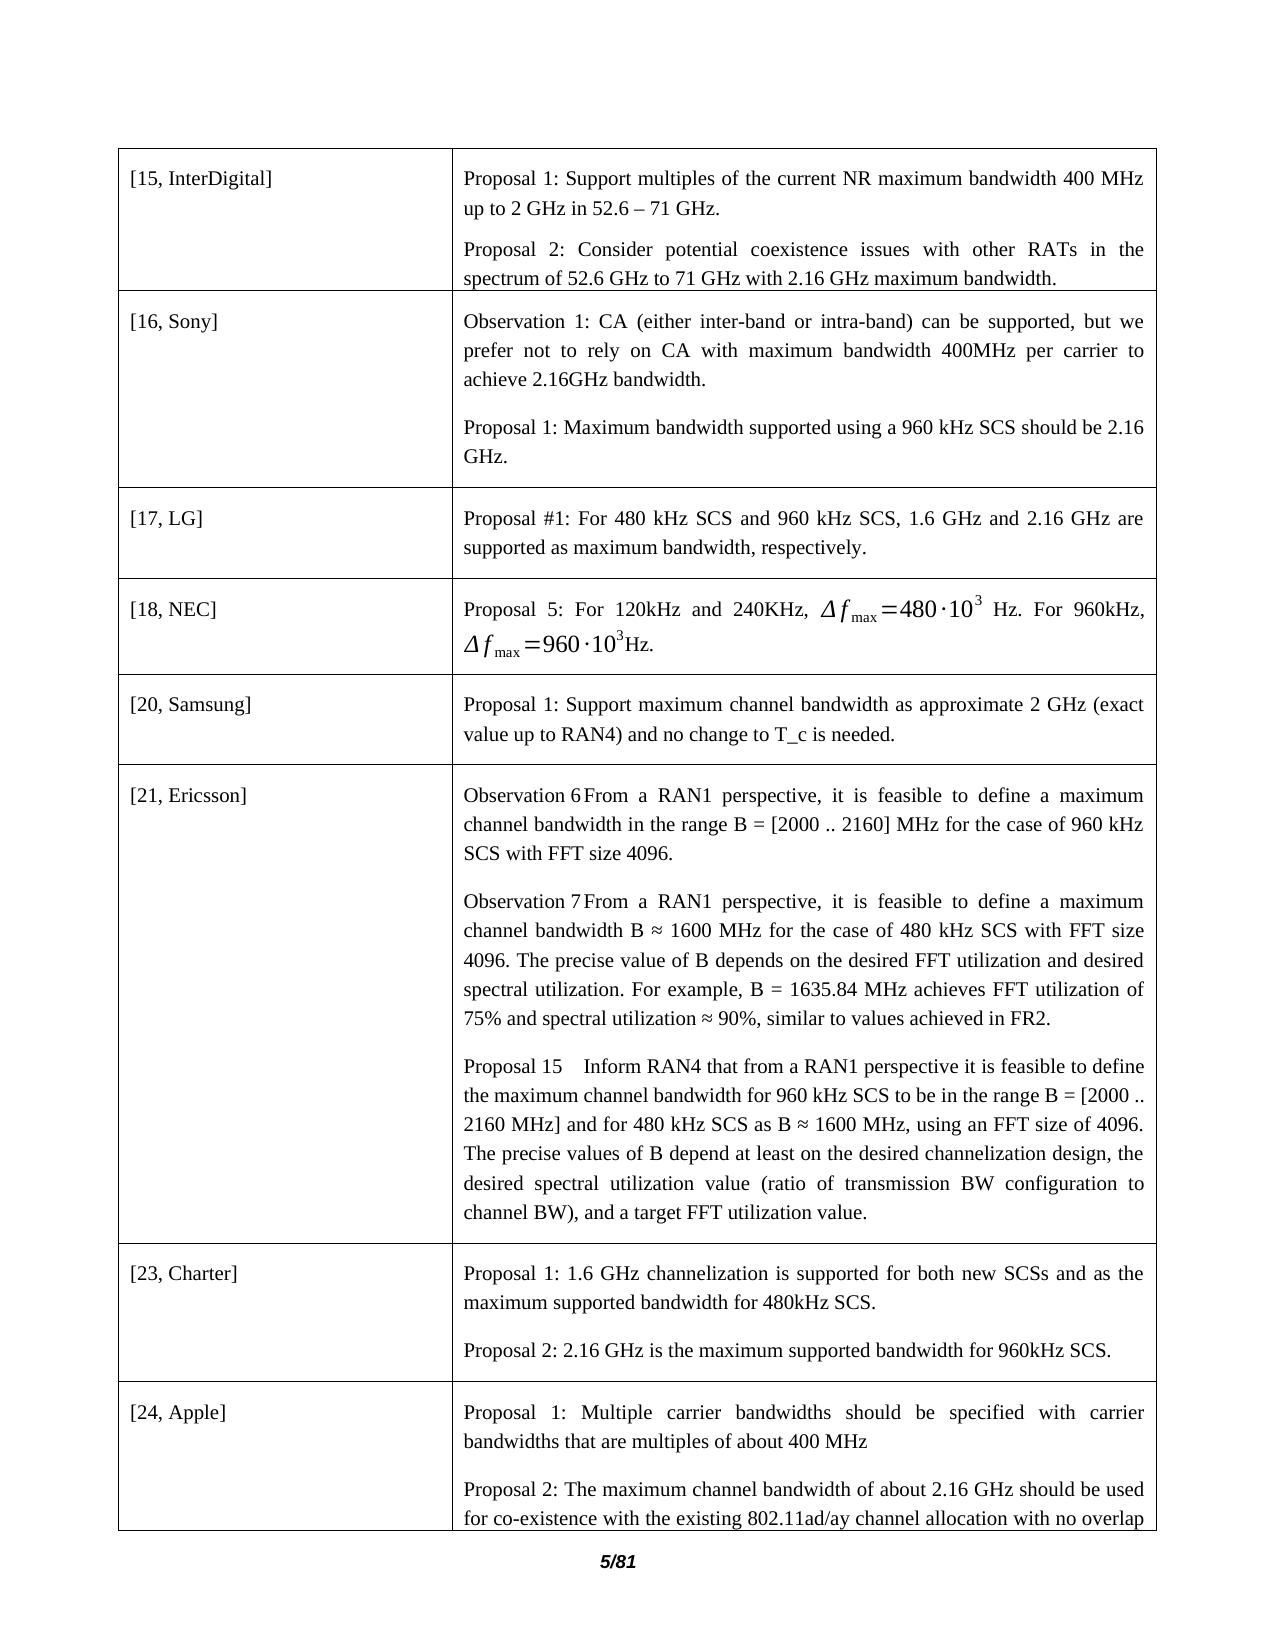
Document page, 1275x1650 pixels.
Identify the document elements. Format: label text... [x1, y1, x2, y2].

table_cell [24, Apple] [119, 1382, 452, 1530]
table_cell Proposal 5: For 120kHz and 240KHz, Hz. For 960kHz, Hz. [453, 579, 1156, 674]
table_cell Observation 1: CA (either inter-band or intra-band) can be supported, but we prefer not to rely on CA with maximum bandwidth 400MHz per carrier to achieve 2.16GHz bandwidth. Proposal 1: Maximum bandwidth supported using a 960 kHz SCS should be 2.16 GHz. [453, 291, 1156, 487]
table_cell [18, NEC] [119, 579, 452, 674]
table_cell [15, InterDigital] [119, 149, 452, 290]
table_cell Proposal 1: Support maximum channel bandwidth as approximate 2 GHz (exact value up to RAN4) and no change to T_c is needed. [453, 675, 1156, 764]
table_cell Proposal 1: 1.6 GHz channelization is supported for both new SCSs and as the maximum supported bandwidth for 480kHz SCS. Proposal 2: 2.16 GHz is the maximum supported bandwidth for 960kHz SCS. [453, 1244, 1156, 1381]
table_cell [16, Sony] [119, 291, 452, 487]
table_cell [453, 1382, 1156, 1530]
table_cell Observation 6 From a RAN1 perspective, it is feasible to define a maximum channel bandwidth in the range B = [2000 .. 2160] MHz for the case of 960 kHz SCS with FFT size 4096. Observation 7 From a RAN1 perspective, it is feasible to define a maximum channel bandwidth B ≈ 1600 MHz for the case of 480 kHz SCS with FFT size 4096. The precise value of B depends on the desired FFT utilization and desired spectral utilization. For example, B = 1635.84 MHz achieves FFT utilization of 75% and spectral utilization ≈ 90%, similar to values achieved in FR2. Proposal 15 Inform RAN4 that from a RAN1 perspective it is feasible to define the maximum channel bandwidth for 960 kHz SCS to be in the range B = [2000 .. 2160 MHz] and for 480 kHz SCS as B ≈ 1600 MHz, using an FFT size of 4096. The precise values of B depend at least on the desired channelization design, the desired spectral utilization value (ratio of transmission BW configuration to channel BW), and a target FFT utilization value. [453, 765, 1156, 1242]
table_cell [20, Samsung] [119, 675, 452, 764]
table_cell [23, Charter] [119, 1244, 452, 1381]
table_cell [17, LG] [119, 488, 452, 578]
table_cell Proposal #1: For 480 kHz SCS and 960 kHz SCS, 1.6 GHz and 2.16 GHz are supported as maximum bandwidth, respectively. [453, 488, 1156, 578]
table_cell [21, Ericsson] [119, 765, 452, 1242]
table_cell Proposal 1: Support multiples of the current NR maximum bandwidth 400 MHz up to 2 GHz in 52.6 – 71 GHz. Proposal 2: Consider potential coexistence issues with other RATs in the spectrum of 52.6 GHz to 71 GHz with 2.16 GHz maximum bandwidth. [453, 149, 1156, 290]
